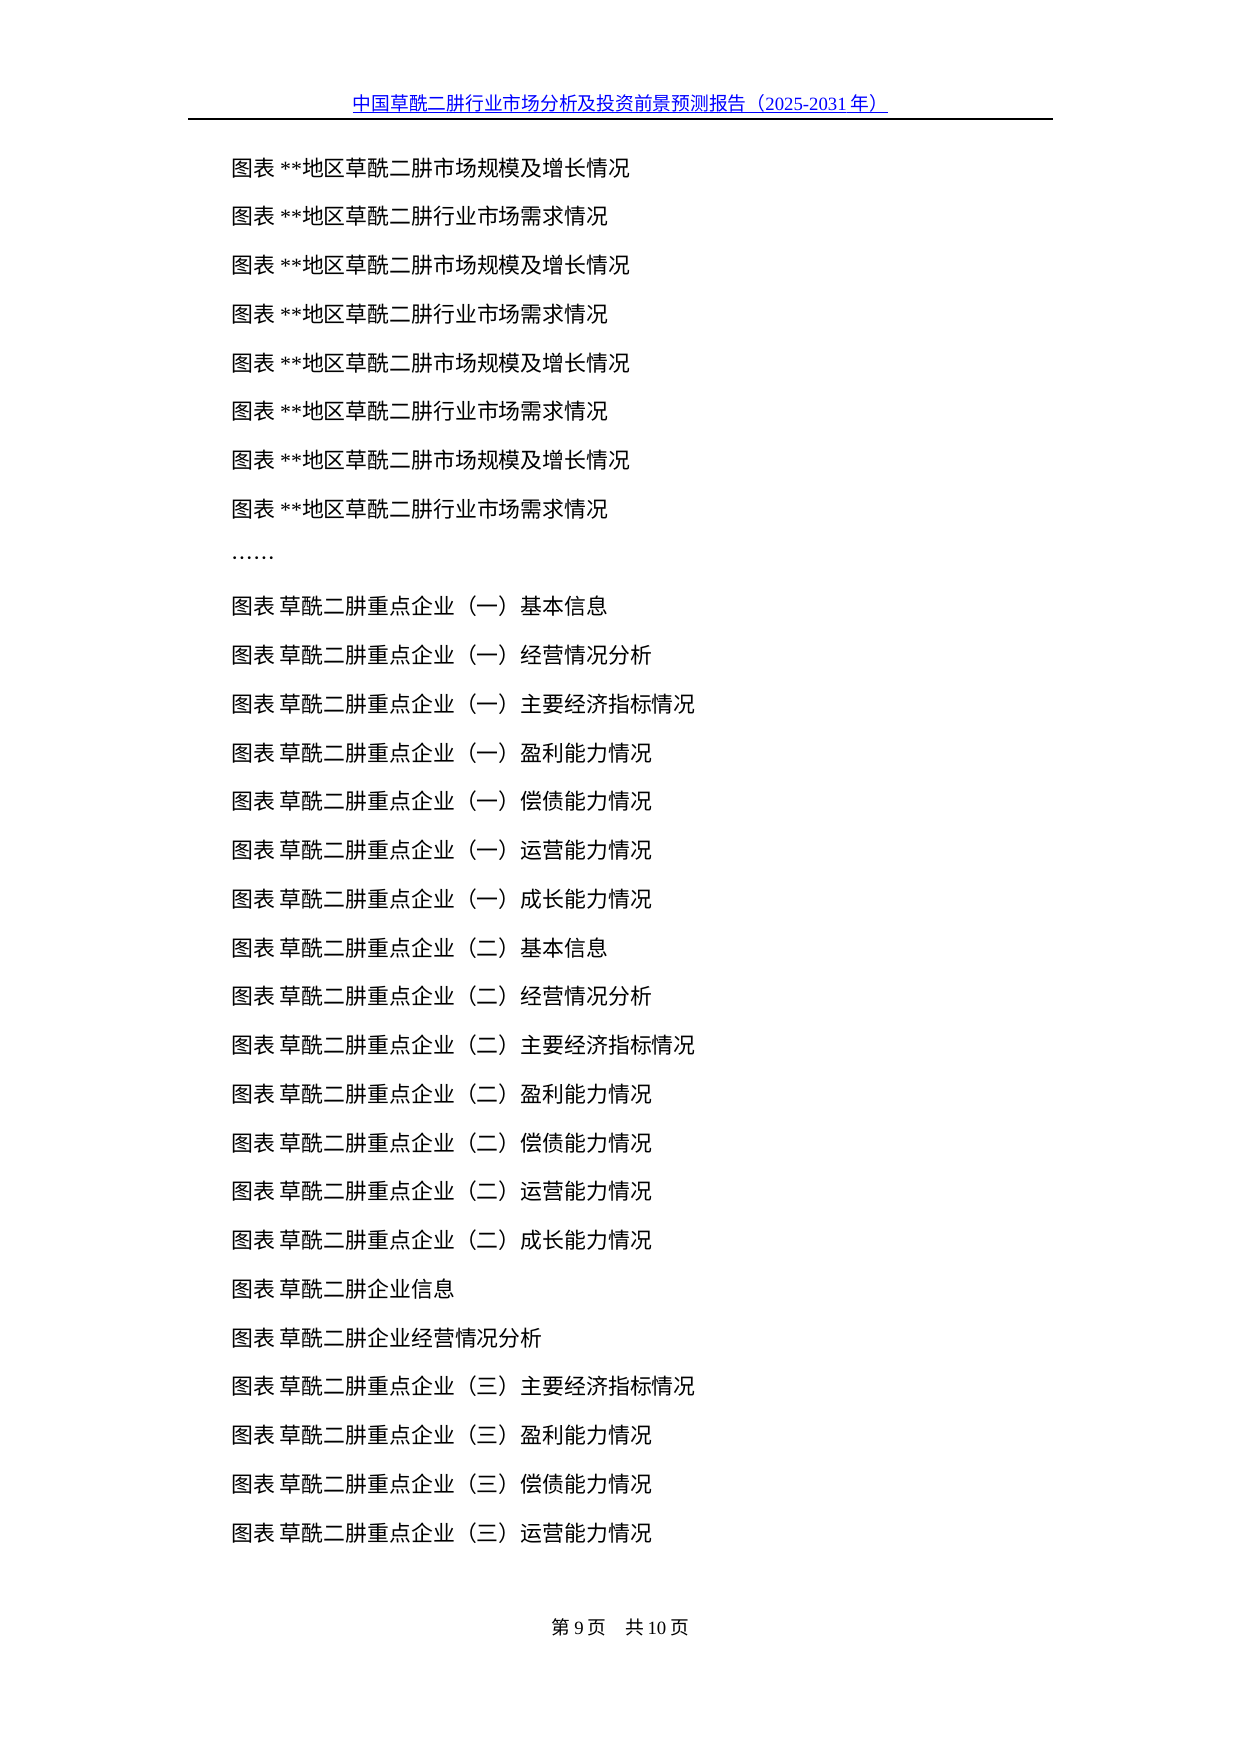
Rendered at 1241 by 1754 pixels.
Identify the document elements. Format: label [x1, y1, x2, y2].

text [187, 150, 1053, 1548]
